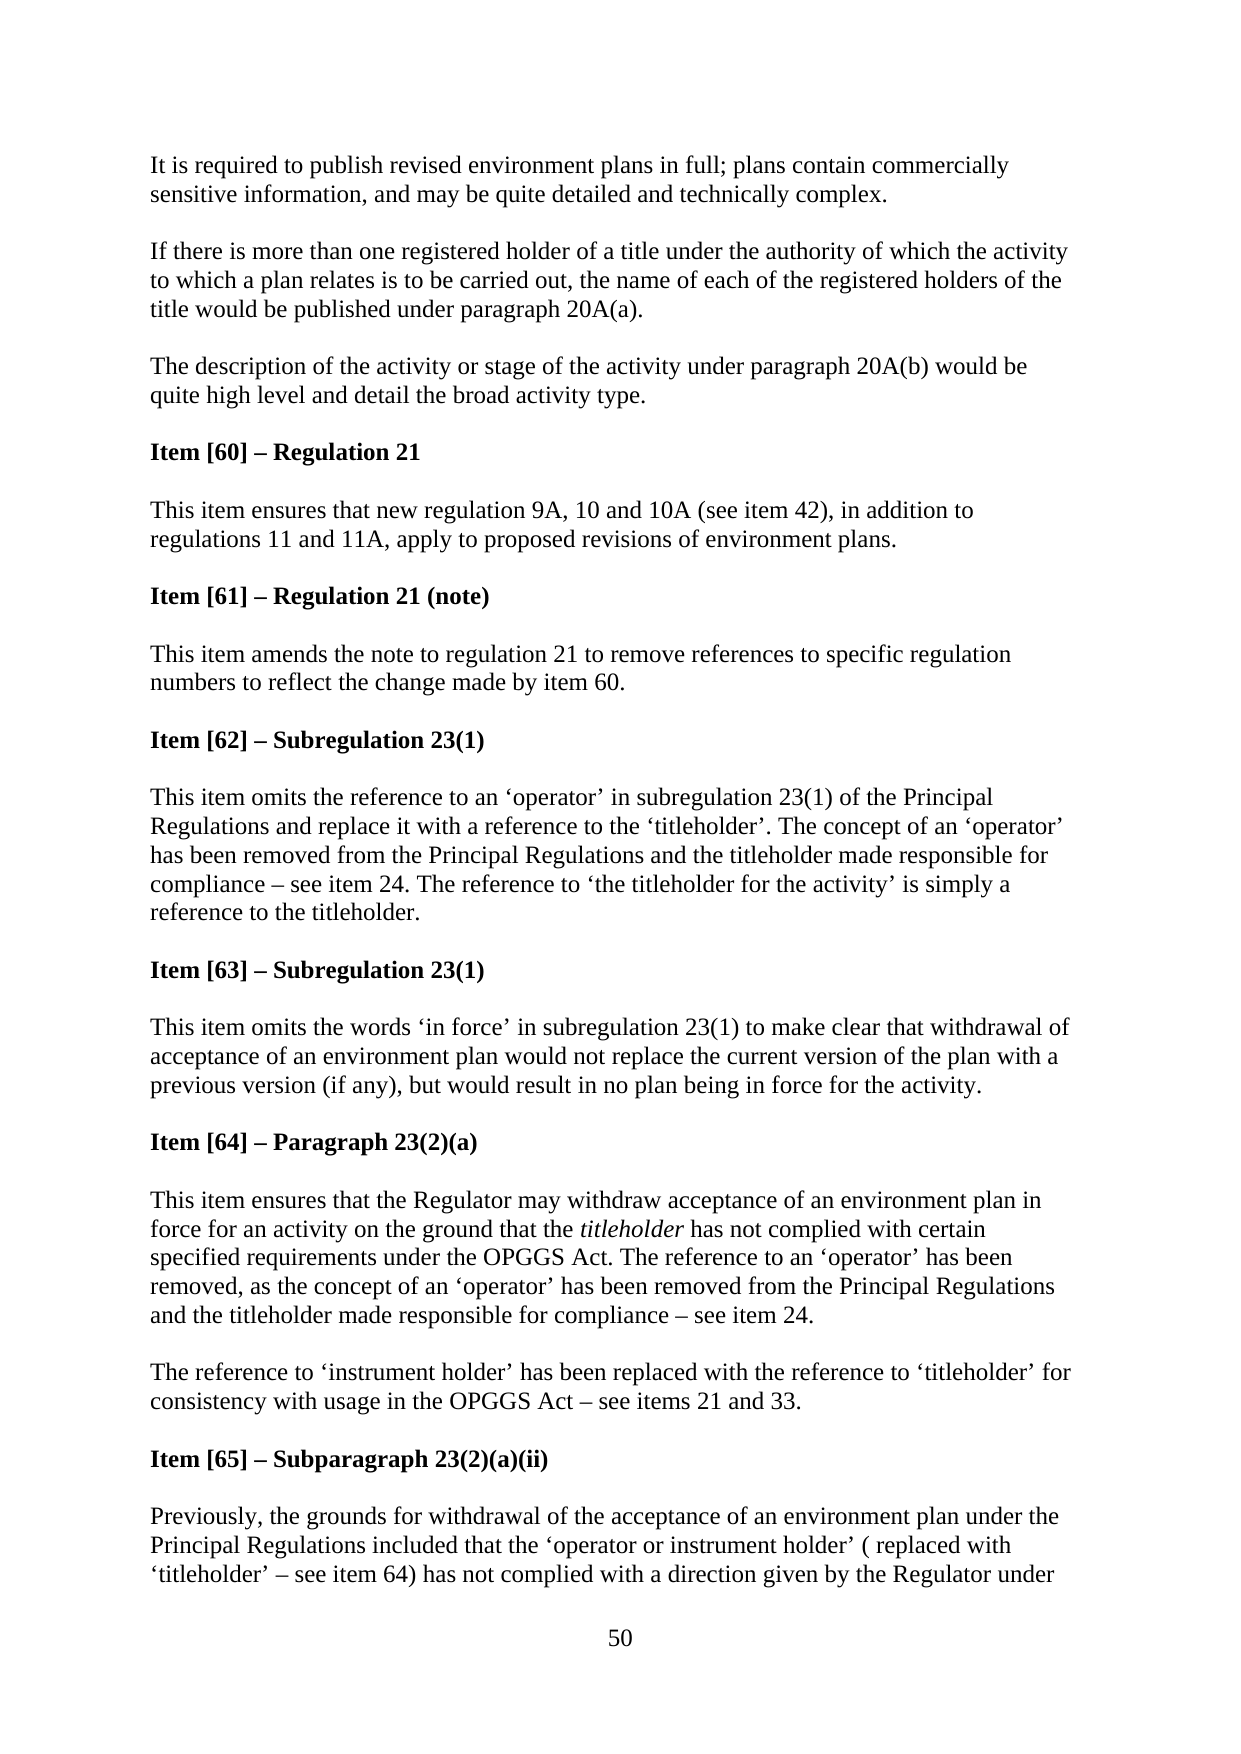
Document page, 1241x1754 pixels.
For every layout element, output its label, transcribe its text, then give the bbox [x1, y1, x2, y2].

text Item [60] – Regulation 21 [150, 437, 1081, 466]
text The reference to ‘instrument holder’ has been replaced with the reference to ‘titleholder’ for consistency with usage in the OPGGS Act – see items 21 and 33. [150, 1357, 1081, 1415]
text Item [65] – Subparagraph 23(2)(a)(ii) [150, 1444, 1081, 1472]
text Item [61] – Regulation 21 (note) [150, 581, 1081, 610]
text It is required to publish revised environment plans in full; plans contain commercially sensitive information, and may be quite detailed and technically complex. [150, 150, 1081, 207]
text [150, 1501, 1081, 1587]
text The description of the activity or stage of the activity under paragraph 20A(b) would be quite high level and detail the broad activity type. [150, 351, 1081, 409]
text Item [63] – Subregulation 23(1) [150, 955, 1081, 984]
text This item ensures that new regulation 9A, 10 and 10A (see item 42), in addition to regulations 11 and 11A, apply to proposed revisions of environment plans. [150, 495, 1081, 552]
text This item omits the words ‘in force’ in subregulation 23(1) to make clear that withdrawal of acceptance of an environment plan would not replace the current version of the plan with a previous version (if any), but would result in no plan being in force for the activity. [150, 1012, 1081, 1099]
text If there is more than one registered holder of a title under the authority of which the activity to which a plan relates is to be carried out, the name of each of the registered holders of the title would be published under paragraph 20A(a). [150, 236, 1081, 322]
text This item ensures that the Regulator may withdraw acceptance of an environment plan in force for an activity on the ground that the titleholder has not complied with certain specified requirements under the OPGGS Act. The reference to an ‘operator’ has been removed, as the concept of an ‘operator’ has been removed from the Principal Regulations and the titleholder made responsible for compliance – see item 24. [150, 1185, 1081, 1329]
text This item amends the note to regulation 21 to remove references to specific regulation numbers to reflect the change made by item 60. [150, 639, 1081, 696]
text Item [64] – Paragraph 23(2)(a) [150, 1127, 1081, 1156]
text This item omits the reference to an ‘operator’ in subregulation 23(1) of the Principal Regulations and replace it with a reference to the ‘titleholder’. The concept of an ‘operator’ has been removed from the Principal Regulations and the titleholder made responsible for compliance – see item 24. The reference to ‘the titleholder for the activity’ is simply a reference to the titleholder. [150, 782, 1081, 926]
text Item [62] – Subregulation 23(1) [150, 725, 1081, 754]
